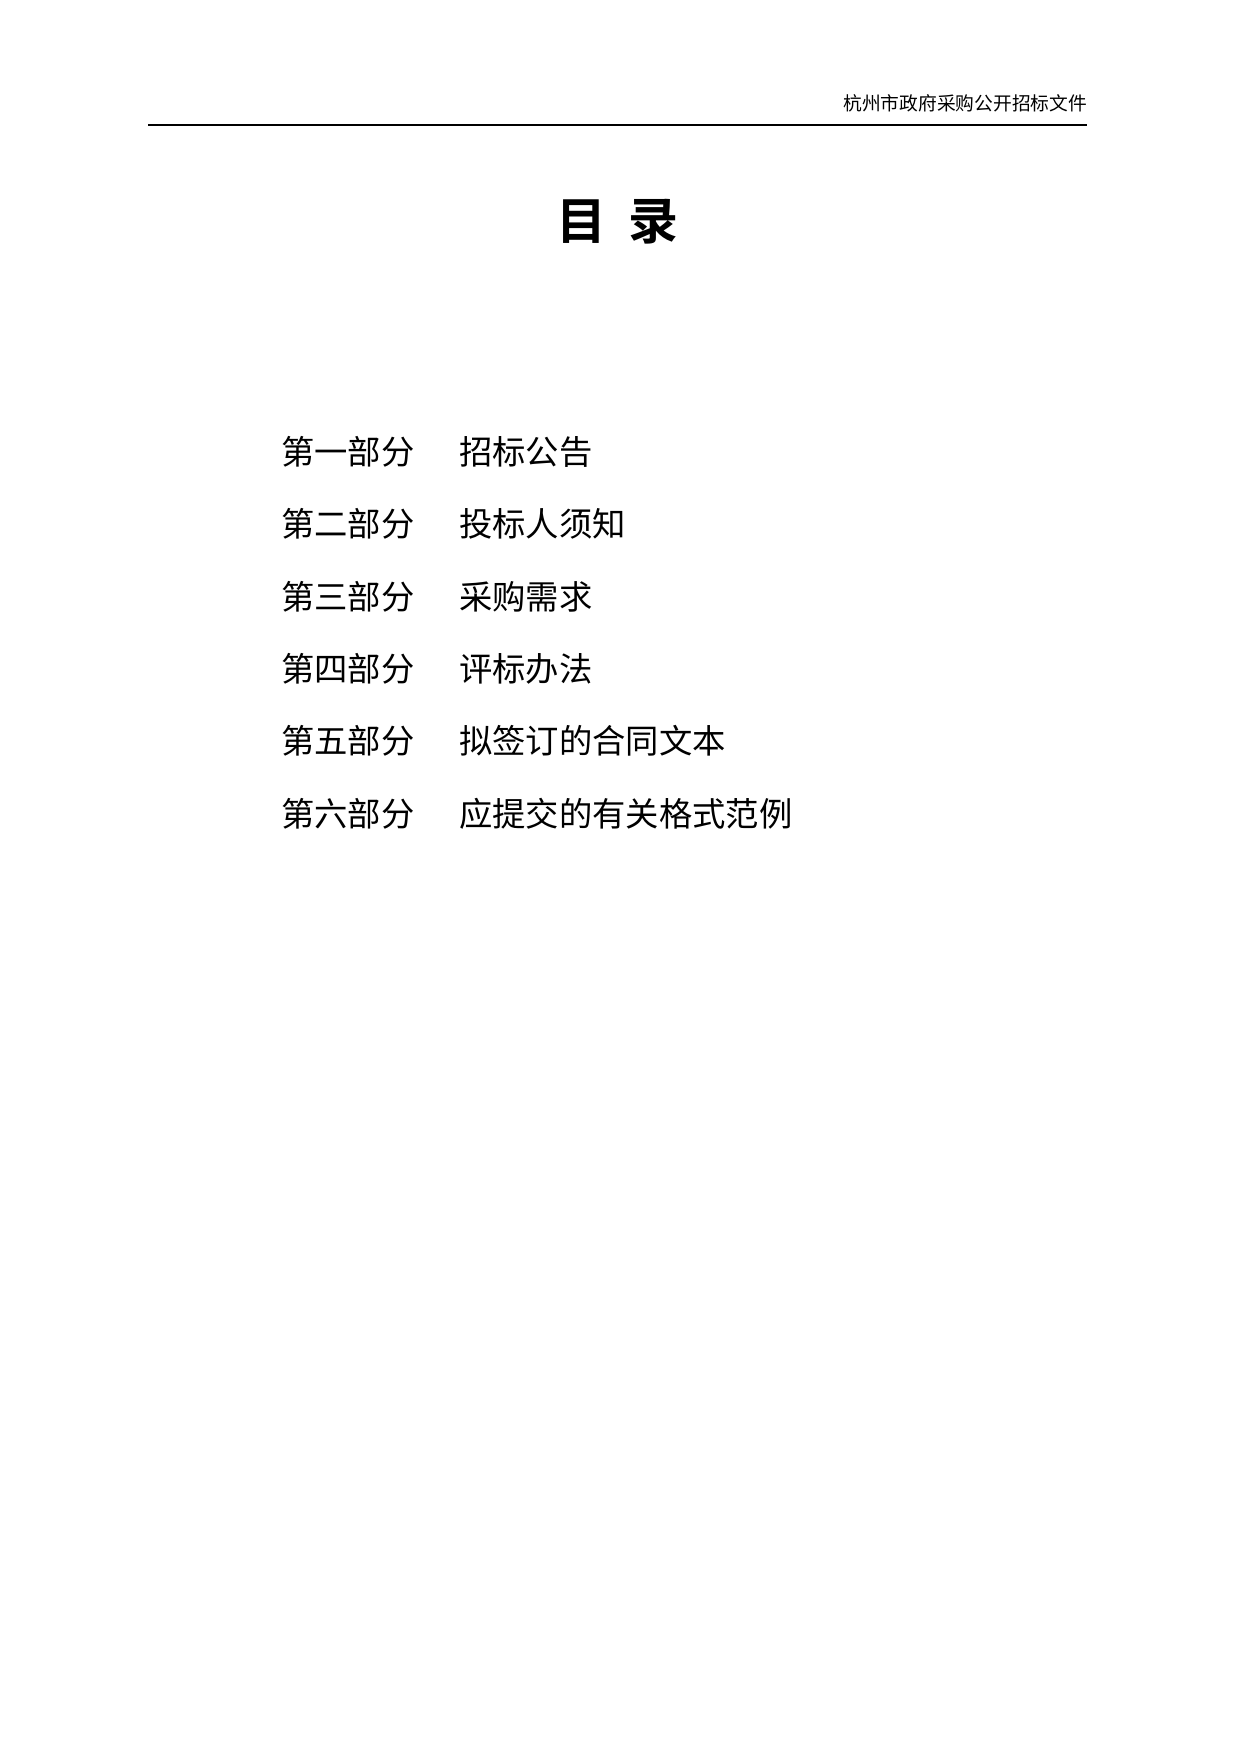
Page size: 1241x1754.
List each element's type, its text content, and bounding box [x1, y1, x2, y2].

text 第三部分 采购需求 [148, 570, 1087, 619]
text 目 录 [148, 181, 1087, 253]
text 第二部分 投标人须知 [148, 498, 1087, 546]
text 第四部分 评标办法 [148, 643, 1087, 691]
text 第五部分 拟签订的合同文本 [148, 715, 1087, 763]
text 第六部分 应提交的有关格式范例 [148, 787, 1087, 836]
text 第一部分 招标公告 [148, 426, 1087, 474]
